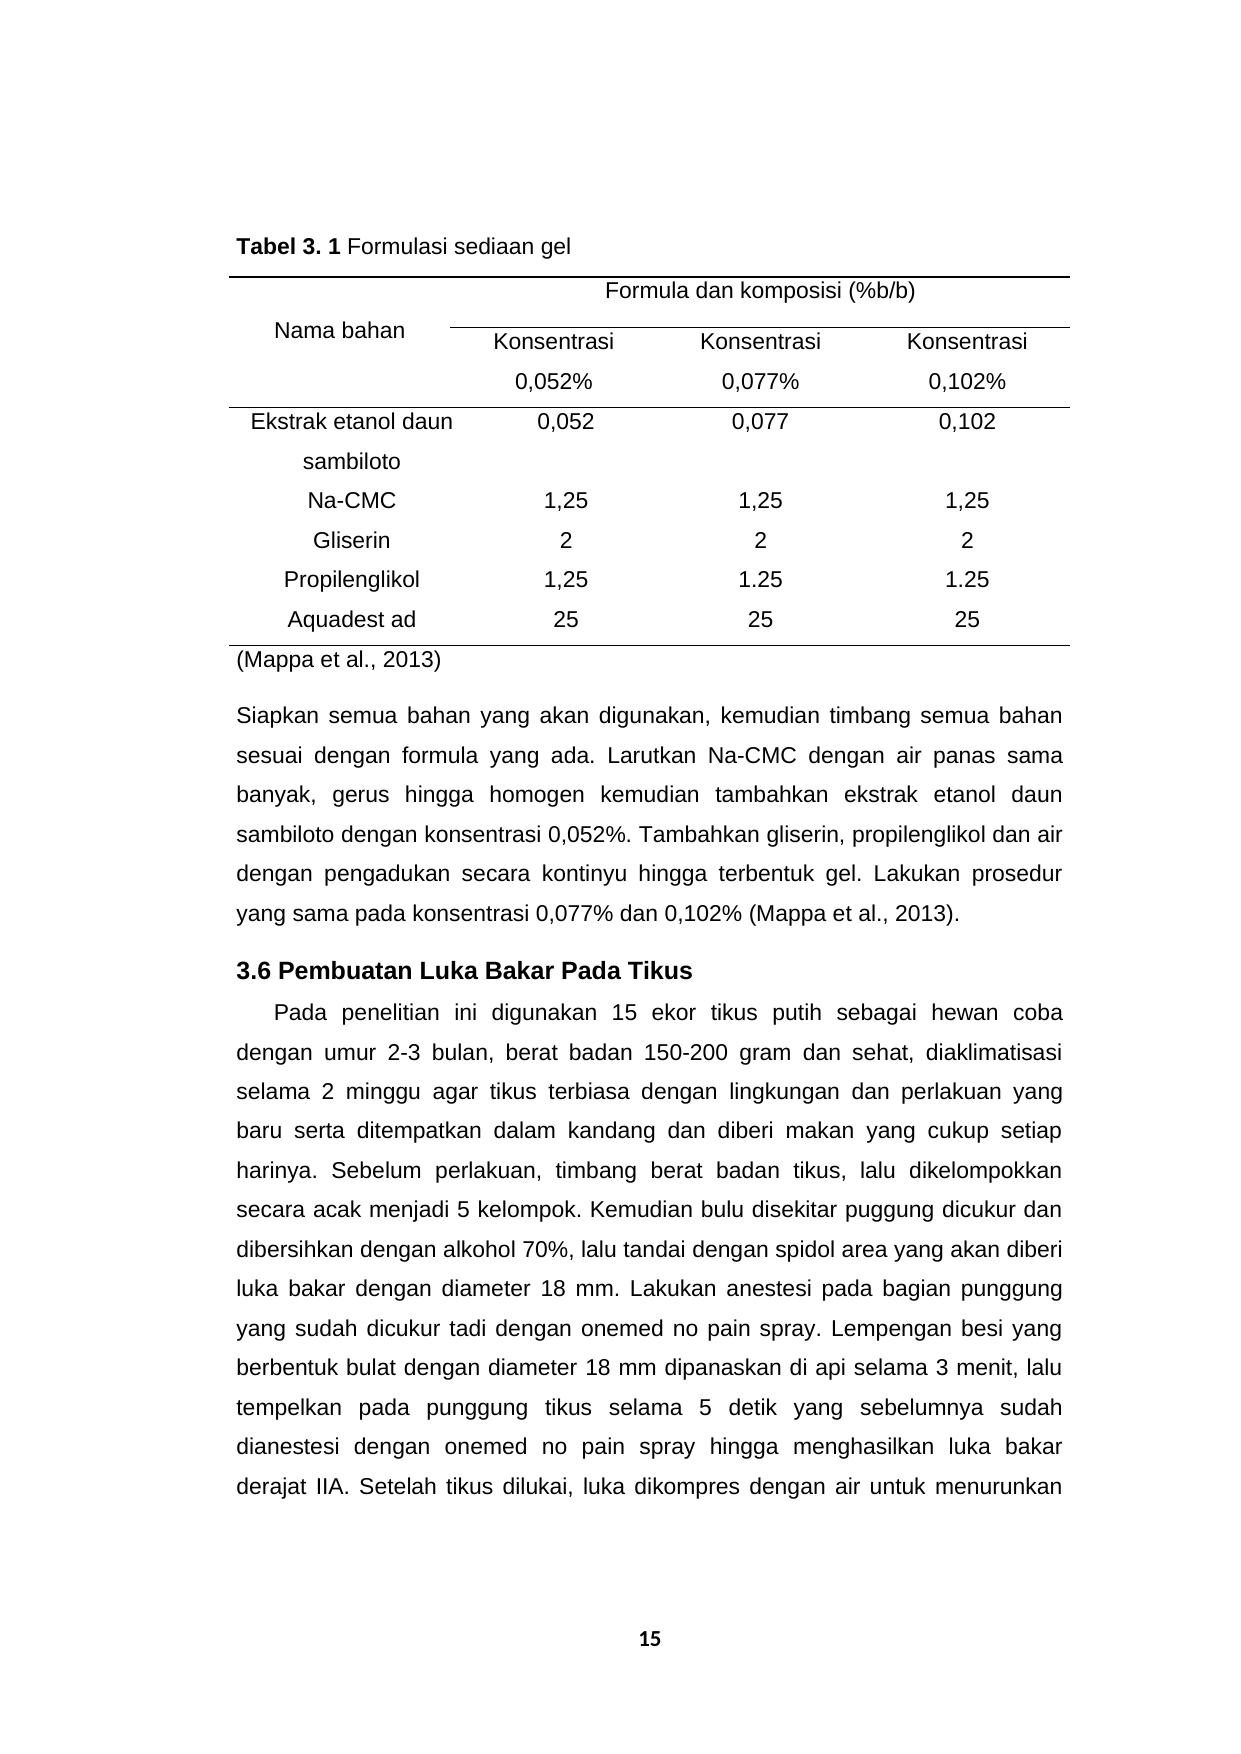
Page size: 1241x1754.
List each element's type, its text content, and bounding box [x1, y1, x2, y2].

table_cell Na-CMC [229, 487, 474, 527]
table_cell Konsentrasi 0,077% [657, 328, 864, 407]
table_cell 25 [657, 606, 864, 645]
text Siapkan semua bahan yang akan digunakan, kemudian timbang semua bahan sesuai dengan formula yang ada. Larutkan Na-CMC dengan air panas sama banyak, gerus hingga homogen kemudian tambahkan ekstrak etanol daun sambiloto dengan konsentrasi 0,052%. Tambahkan gliserin, propilenglikol dan air dengan pengadukan secara kontinyu hingga terbentuk gel. Lakukan prosedur yang sama pada konsentrasi 0,077% dan 0,102% . [236, 702, 1063, 926]
table_header Nama bahan [229, 278, 450, 407]
table_cell 2 [657, 527, 864, 566]
table_cell 2 [864, 527, 1070, 566]
table_header Formula dan komposisi (%b/b) [450, 278, 1070, 327]
table_cell 0,052 [475, 408, 657, 487]
table_cell Gliserin [229, 527, 474, 566]
table_cell Aquadest ad [229, 606, 474, 645]
table_cell 25 [864, 606, 1070, 645]
table_cell Konsentrasi 0,052% [450, 328, 657, 407]
table_cell Konsentrasi 0,102% [864, 328, 1070, 407]
table_cell 1,25 [864, 487, 1070, 527]
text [236, 999, 1063, 1499]
table_cell 1.25 [657, 566, 864, 606]
table_cell 0,077 [657, 408, 864, 487]
table_cell 1,25 [475, 487, 657, 527]
table_cell Ekstrak etanol daun sambiloto [229, 408, 474, 487]
table_cell Propilenglikol [229, 566, 474, 606]
table_cell 2 [475, 527, 657, 566]
subtitle 3.6 Pembuatan Luka Bakar Pada Tikus [236, 956, 1063, 984]
table_cell 25 [475, 606, 657, 645]
table_cell 1,25 [475, 566, 657, 606]
table_cell 0,102 [864, 408, 1070, 487]
table_cell 1,25 [657, 487, 864, 527]
table_cell 1.25 [864, 566, 1070, 606]
text Tabel 3. 1 Formulasi sediaan gel [236, 233, 1063, 260]
